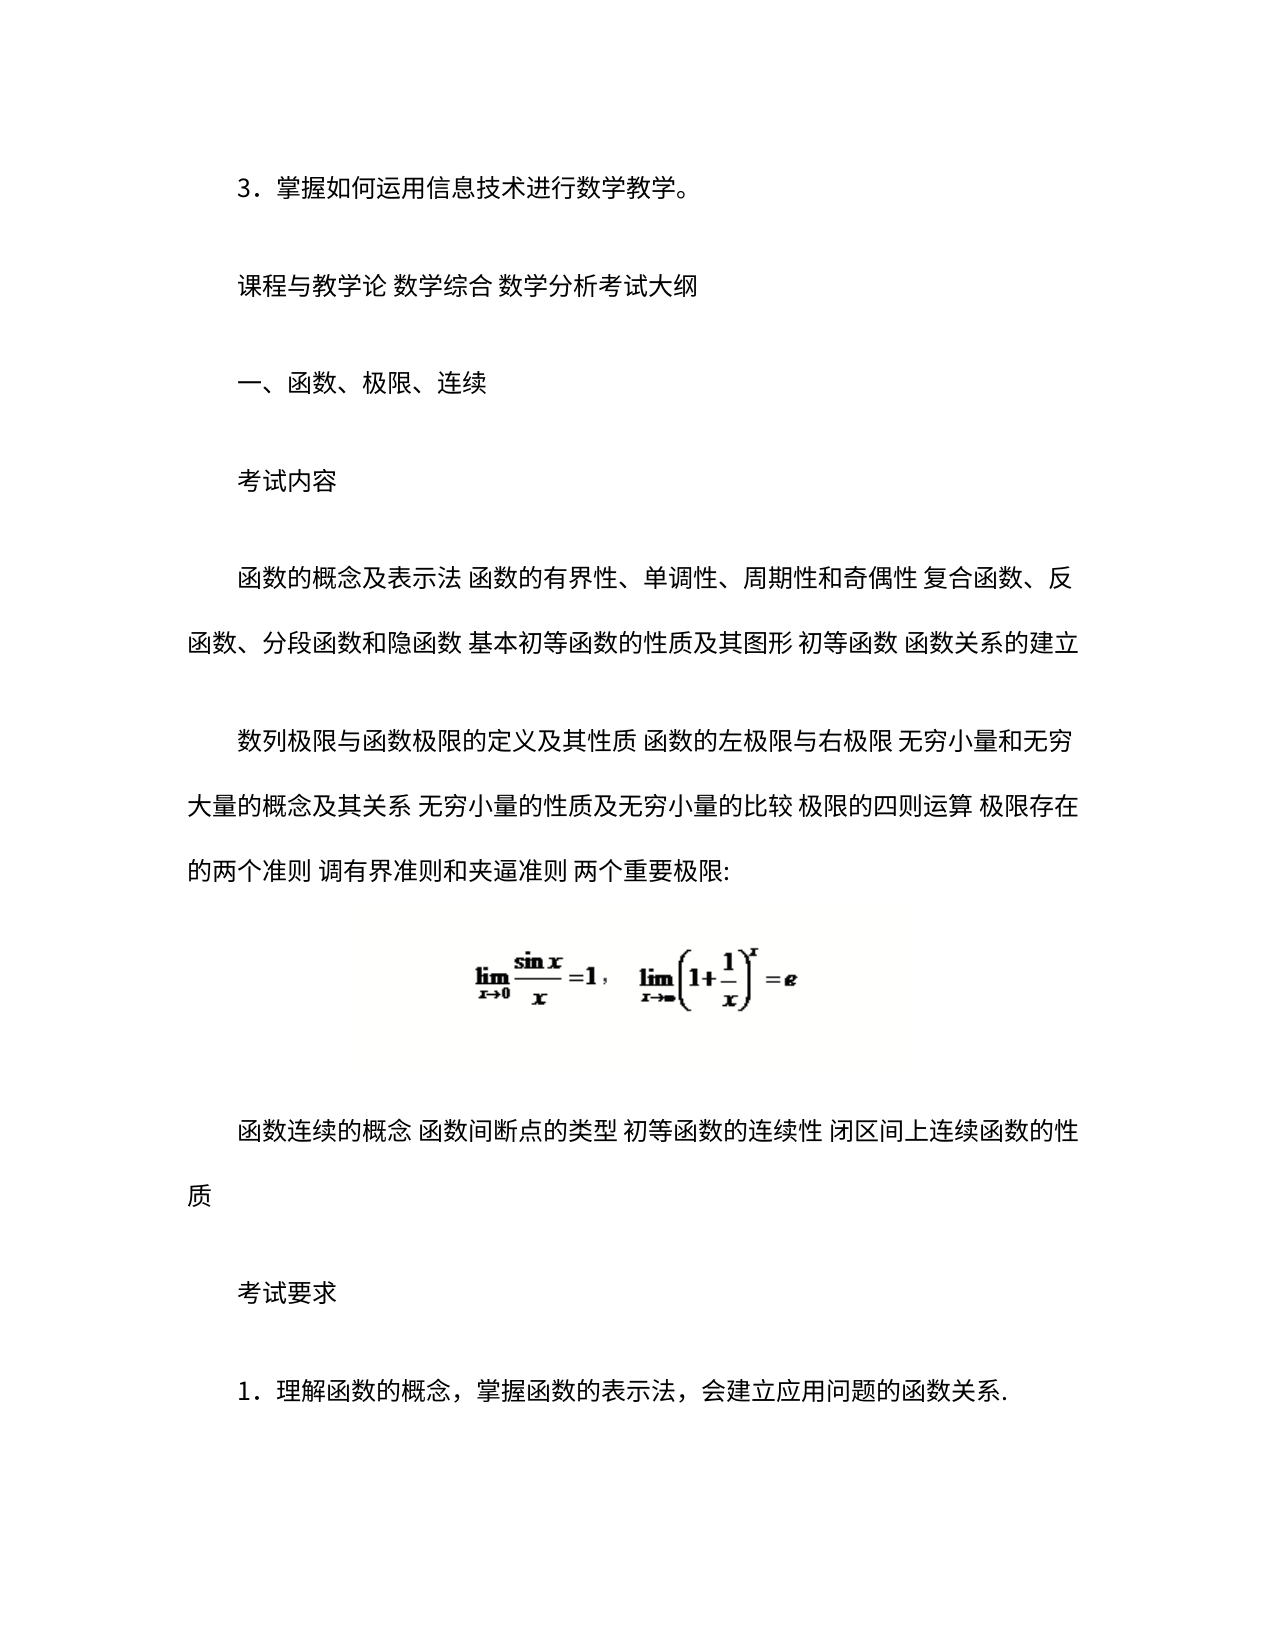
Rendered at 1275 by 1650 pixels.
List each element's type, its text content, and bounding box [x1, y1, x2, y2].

text 考试内容 [187, 451, 1087, 516]
text 函数连续的概念 函数间断点的类型 初等函数的连续性 闭区间上连续函数的性质 [187, 1101, 1087, 1231]
text 课程与教学论 数学综合 数学分析考试大纲 [187, 256, 1087, 321]
text 3．掌握如何运用信息技术进行数学教学。 [187, 159, 1087, 224]
text 一、函数、极限、连续 [187, 354, 1087, 419]
text 数列极限与函数极限的定义及其性质 函数的左极限与右极限 无穷小量和无穷大量的概念及其关系 无穷小量的性质及无穷小量的比较 极限的四则运算 极限存在的两个准则 调有界准则和夹逼准则 两个重要极限: [187, 711, 1087, 906]
text 函数的概念及表示法 函数的有界性、单调性、周期性和奇偶性 复合函数、反函数、分段函数和隐函数 基本初等函数的性质及其图形 初等函数 函数关系的建立 [187, 549, 1087, 679]
text 考试要求 [187, 1264, 1087, 1329]
text 1．理解函数的概念，掌握函数的表示法，会建立应用问题的函数关系. [187, 1361, 1087, 1426]
picture [357, 906, 918, 1071]
